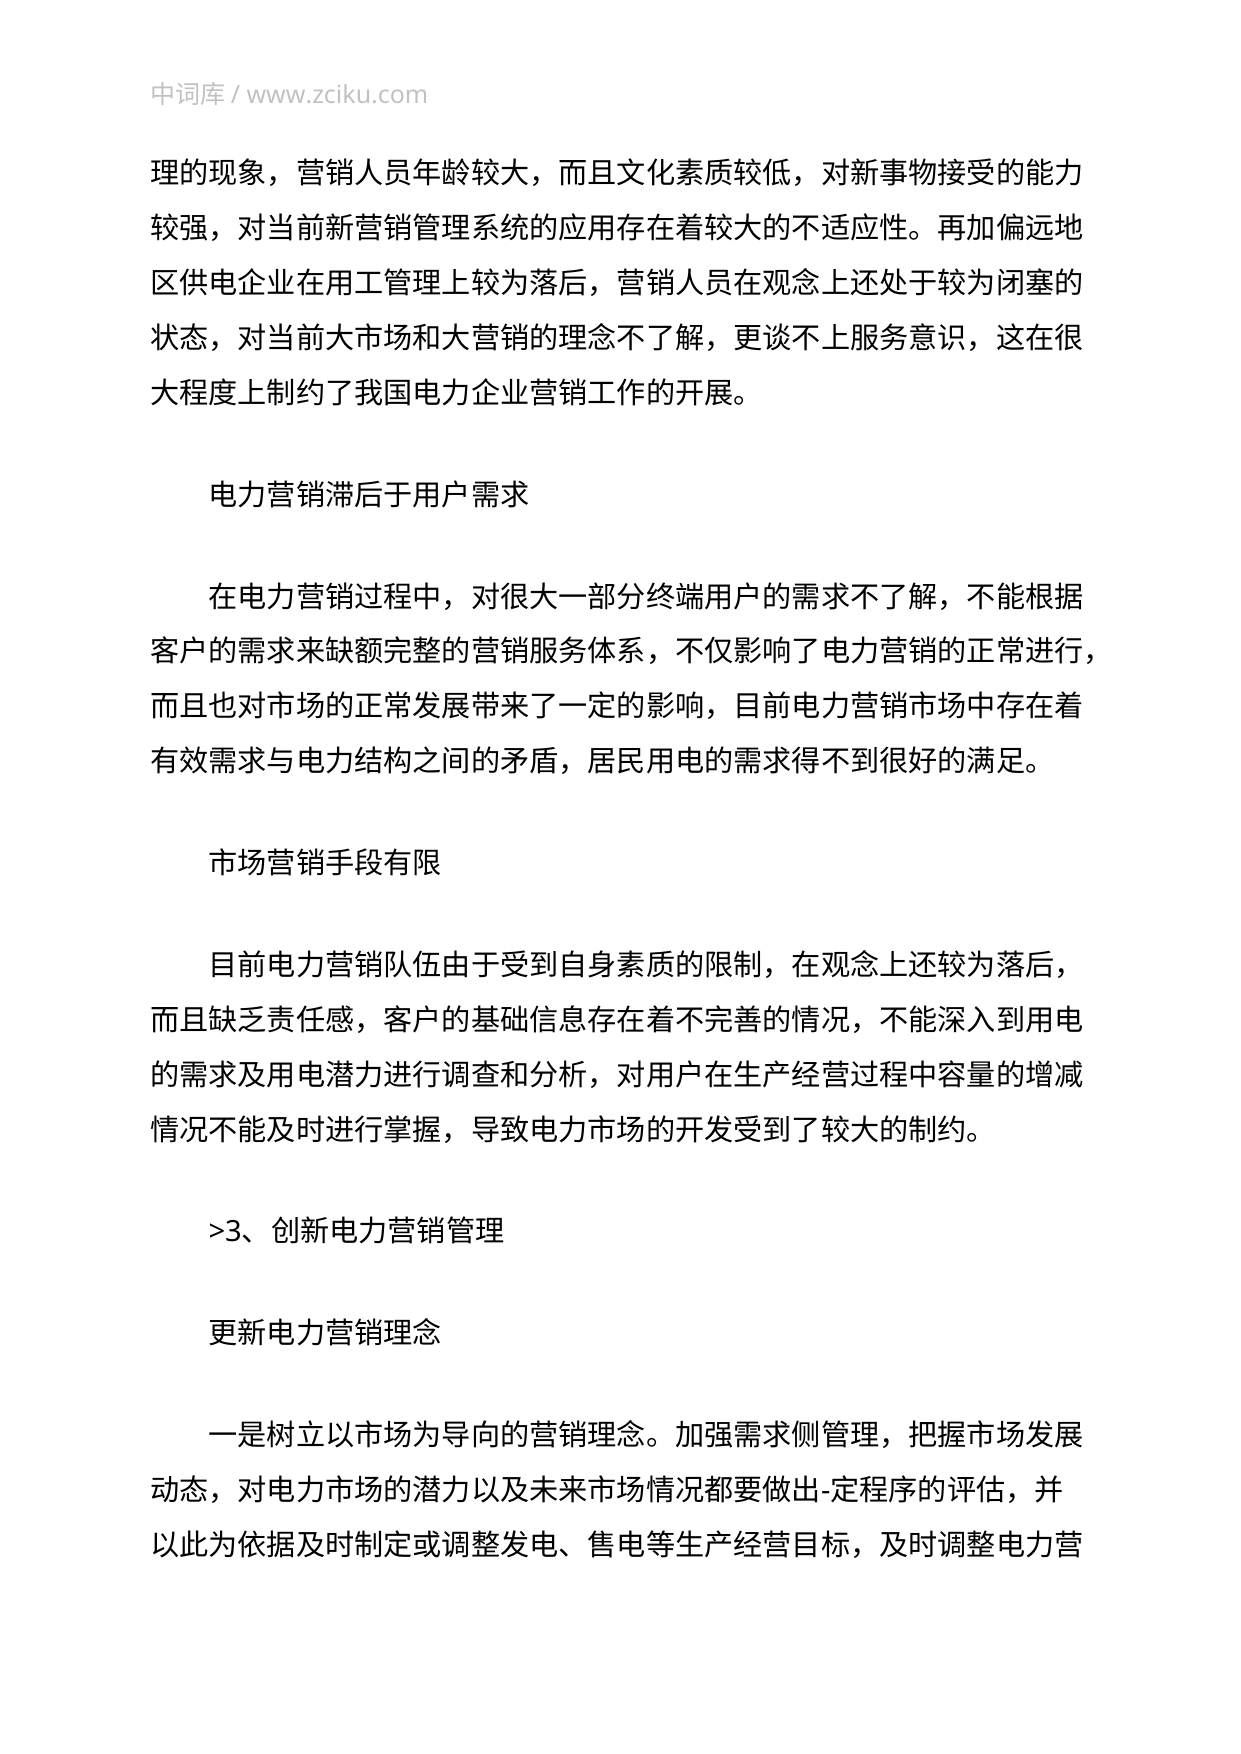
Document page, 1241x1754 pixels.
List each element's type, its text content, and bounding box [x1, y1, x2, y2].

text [150, 1412, 1090, 1564]
text >3、创新电力营销管理 [150, 1208, 1090, 1250]
text 电力营销滞后于用户需求 [150, 471, 1090, 514]
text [150, 150, 1090, 412]
text 目前电力营销队伍由于受到自身素质的限制，在观念上还较为落后，而且缺乏责任感，客户的基础信息存在着不完善的情况，不能深入到用电的需求及用电潜力进行调查和分析，对用户在生产经营过程中容量的增减情况不能及时进行掌握，导致电力市场的开发受到了较大的制约。 [150, 941, 1090, 1148]
text 市场营销手段有限 [150, 839, 1090, 882]
text 在电力营销过程中，对很大一部分终端用户的需求不了解，不能根据客户的需求来缺额完整的营销服务体系，不仅影响了电力营销的正常进行，而且也对市场的正常发展带来了一定的影响，目前电力营销市场中存在着有效需求与电力结构之间的矛盾，居民用电的需求得不到很好的满足。 [150, 573, 1090, 780]
text 更新电力营销理念 [150, 1310, 1090, 1352]
